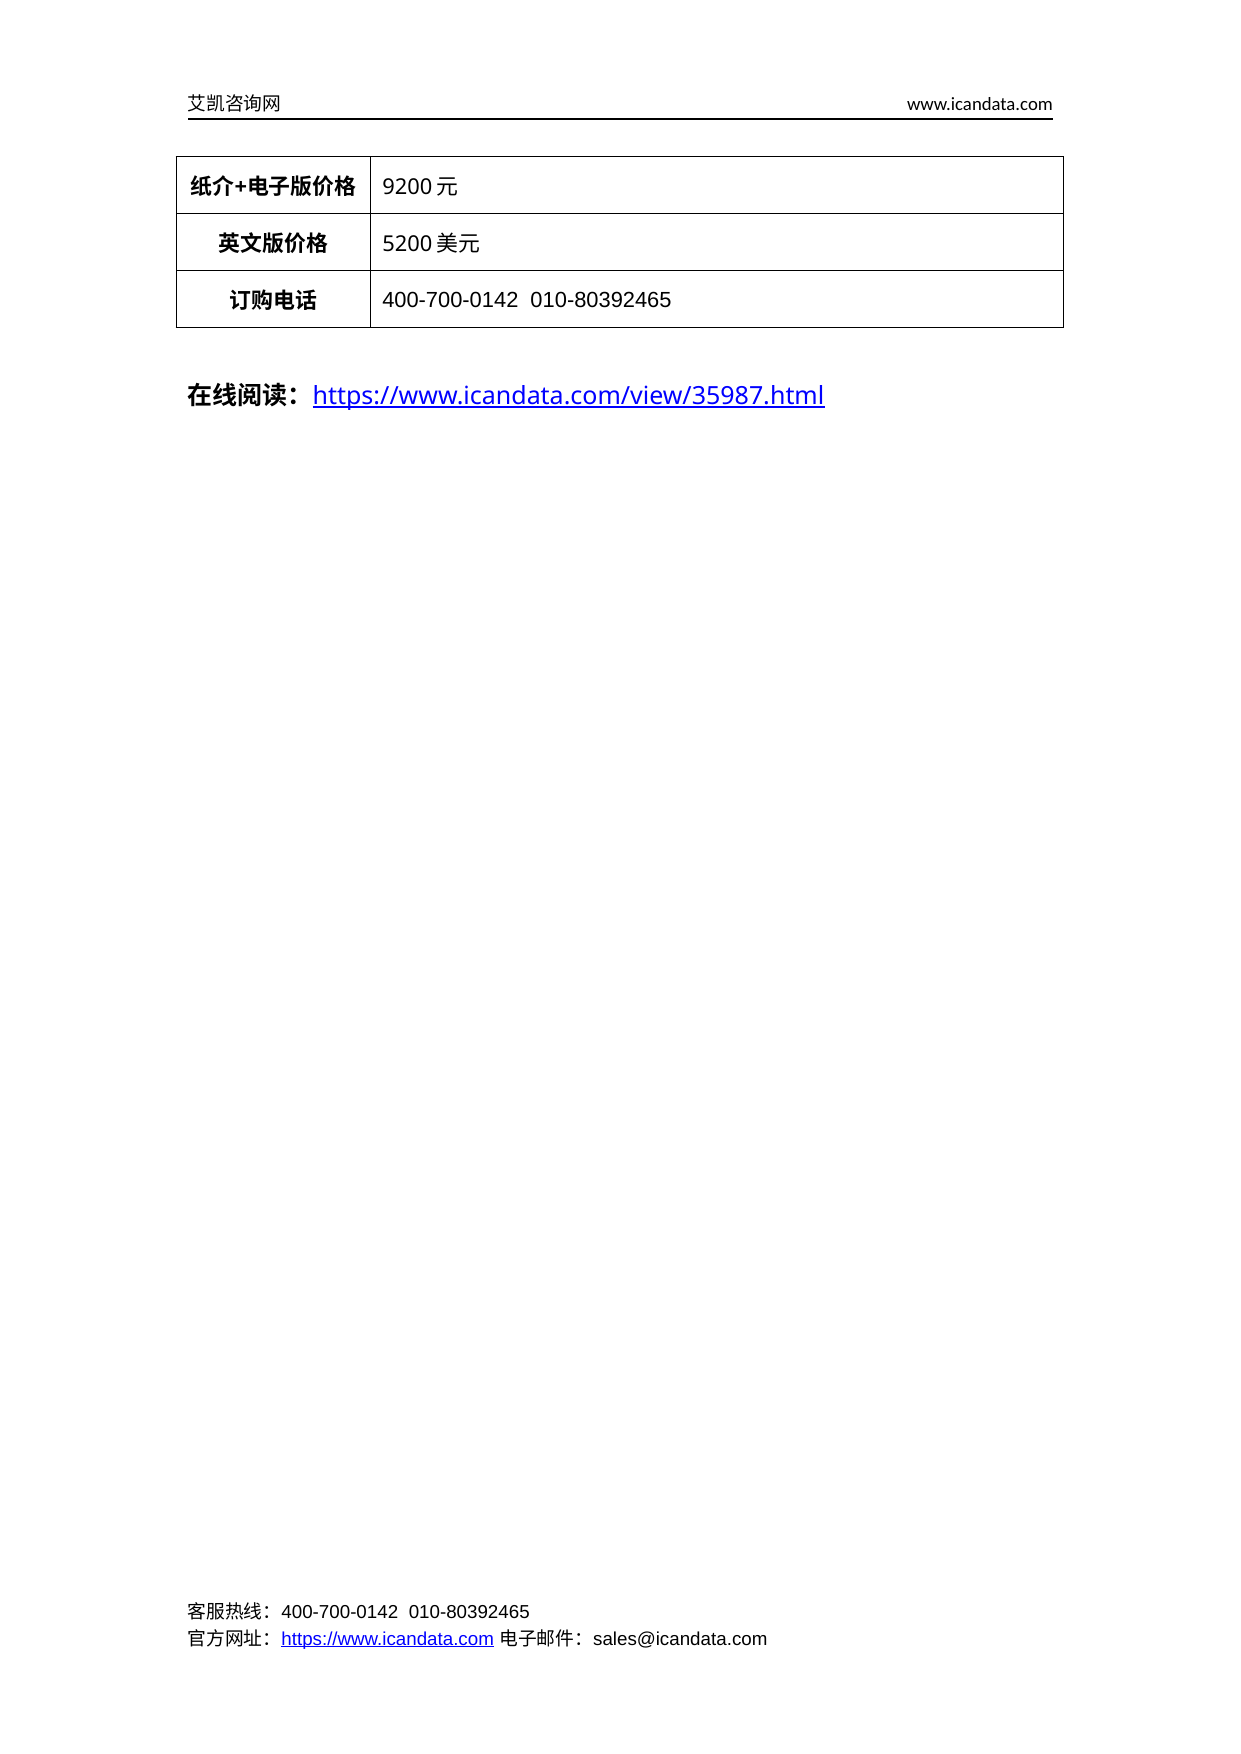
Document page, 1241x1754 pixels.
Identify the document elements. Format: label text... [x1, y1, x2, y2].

table_cell 9200元 [371, 157, 1063, 213]
text 在线阅读：https://www.icandata.com/view/35987.html [187, 361, 1053, 426]
table_cell 英文版价格 [177, 214, 370, 270]
table_cell 订购电话 [177, 271, 370, 327]
table_cell 5200美元 [371, 214, 1063, 270]
table_cell 纸介+电子版价格 [177, 157, 370, 213]
table_cell 400-700-0142 010-80392465 [371, 271, 1063, 327]
